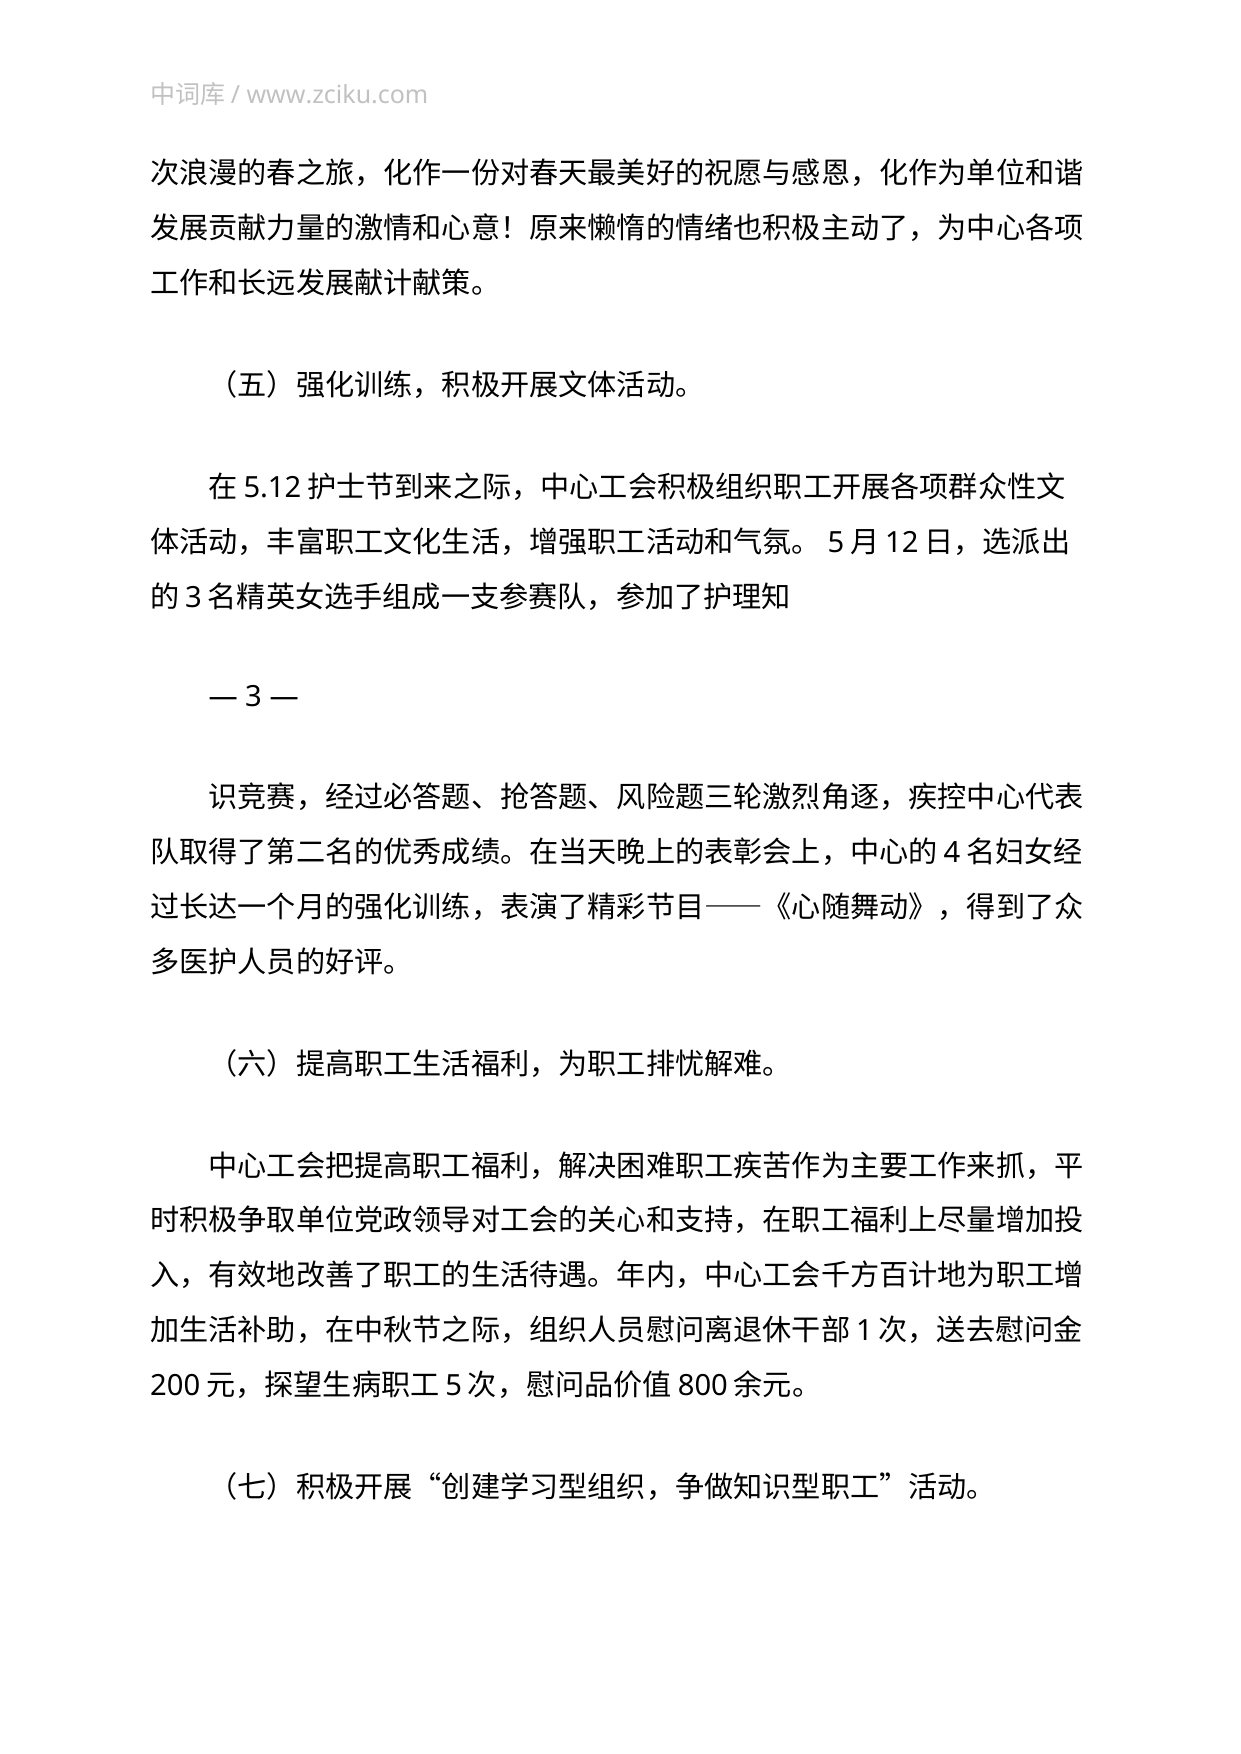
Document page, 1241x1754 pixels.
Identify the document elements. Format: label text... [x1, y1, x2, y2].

text 识竞赛，经过必答题、抢答题、风险题三轮激烈角逐，疾控中心代表队取得了第二名的优秀成绩。在当天晚上的表彰会上，中心的4名妇女经过长达一个月的强化训练，表演了精彩节目——《心随舞动》，得到了众多医护人员的好评。 [150, 774, 1090, 981]
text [150, 150, 1090, 302]
text （五）强化训练，积极开展文体活动。 [150, 362, 1090, 404]
text （七）积极开展“创建学习型组织，争做知识型职工”活动。 [150, 1464, 1090, 1506]
text 在5.12护士节到来之际，中心工会积极组织职工开展各项群众性文体活动，丰富职工文化生活，增强职工活动和气氛。 5月12日，选派出的3名精英女选手组成一支参赛队，参加了护理知 [150, 463, 1090, 616]
text （六）提高职工生活福利，为职工排忧解难。 [150, 1040, 1090, 1083]
text — 3 — [150, 675, 1090, 715]
text 中心工会把提高职工福利，解决困难职工疾苦作为主要工作来抓，平时积极争取单位党政领导对工会的关心和支持，在职工福利上尽量增加投入，有效地改善了职工的生活待遇。年内，中心工会千方百计地为职工增加生活补助，在中秋节之际，组织人员慰问离退休干部1次，送去慰问金200元，探望生病职工5次，慰问品价值800余元。 [150, 1142, 1090, 1404]
